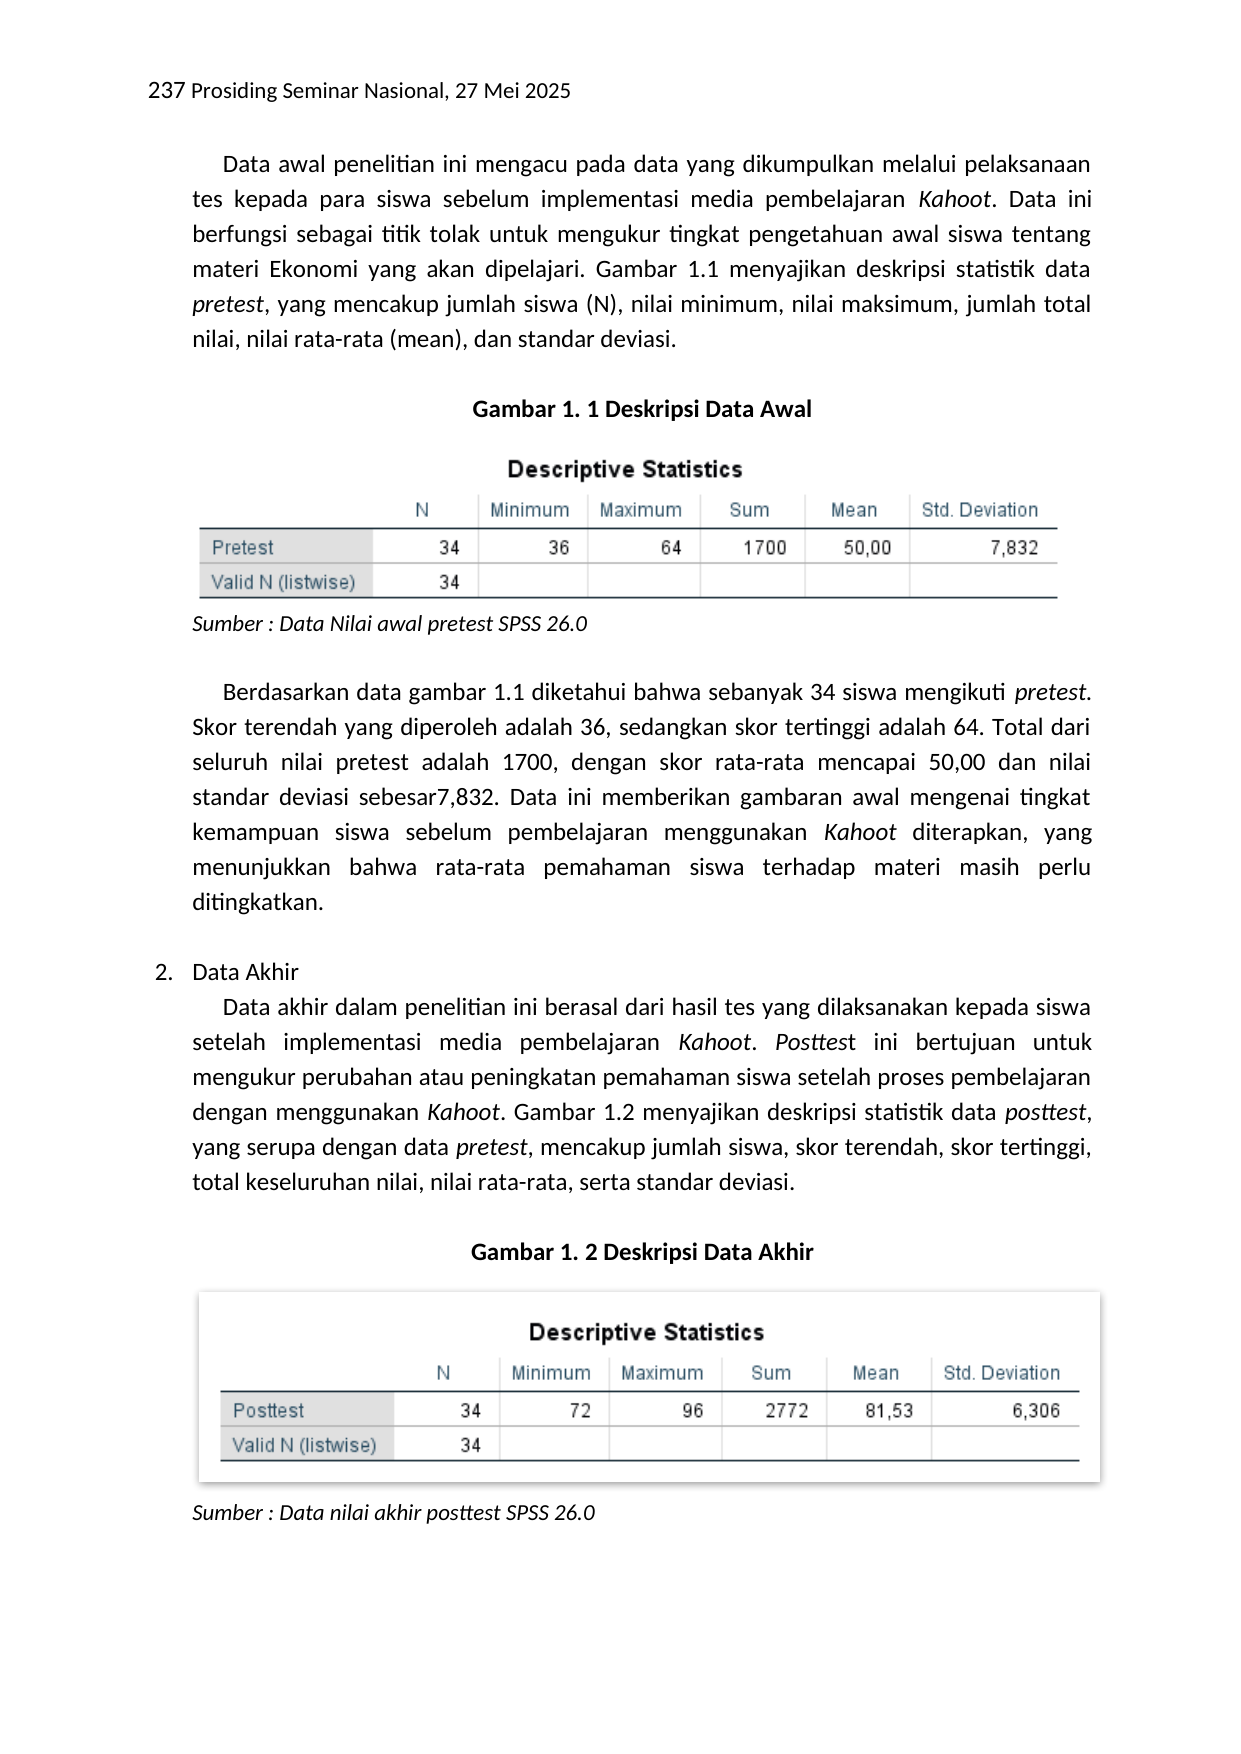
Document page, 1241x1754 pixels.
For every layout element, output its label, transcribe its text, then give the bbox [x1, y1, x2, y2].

list Data awal penelitian ini mengacu pada data yang dikumpulkan melalui pelaksanaan tes kepada para siswa sebelum implementasi media pembelajaran Kahoot. Data ini berfungsi sebagai titik tolak untuk mengukur tingkat pengetahuan awal siswa tentang materi Ekonomi yang akan dipelajari. Gambar 1.1 menyajikan deskripsi statistik data pretest, yang mencakup jumlah siswa (N), nilai minimum, nilai maksimum, jumlah total nilai, nilai rata-rata (mean), dan standar deviasi. [192, 148, 1092, 353]
list Data Akhir [154, 956, 1092, 987]
text Gambar 1. 1 Deskripsi Data Awal [192, 393, 1092, 423]
list Berdasarkan data gambar 1.1 diketahui bahwa sebanyak 34 siswa mengikuti pretest. Skor terendah yang diperoleh adalah 36, sedangkan skor tertinggi adalah 64. Total dari seluruh nilai pretest adalah 1700, dengan skor rata-rata mencapai 50,00 dan nilai standar deviasi sebesar7,832. Data ini memberikan gambaran awal mengenai tingkat kemampuan siswa sebelum pembelajaran menggunakan Kahoot diterapkan, yang menunjukkan bahwa rata-rata pemahaman siswa terhadap materi masih perlu ditingkatkan. [192, 676, 1092, 917]
text Gambar 1. 2 Deskripsi Data Akhir [192, 1236, 1092, 1267]
picture [214, 1306, 1086, 1467]
list Sumber : Data Nilai awal pretest SPSS 26.0 [192, 609, 1092, 637]
picture [192, 444, 1064, 605]
list Data akhir dalam penelitian ini berasal dari hasil tes yang dilaksanakan kepada siswa setelah implementasi media pembelajaran Kahoot. Posttest ini bertujuan untuk mengukur perubahan atau peningkatan pemahaman siswa setelah proses pembelajaran dengan menggunakan Kahoot. Gambar 1.2 menyajikan deskripsi statistik data posttest, yang serupa dengan data pretest, mencakup jumlah siswa, skor terendah, skor tertinggi, total keseluruhan nilai, nilai rata-rata, serta standar deviasi. [192, 991, 1092, 1197]
list Sumber : Data nilai akhir posttest SPSS 26.0 [192, 1498, 1092, 1526]
